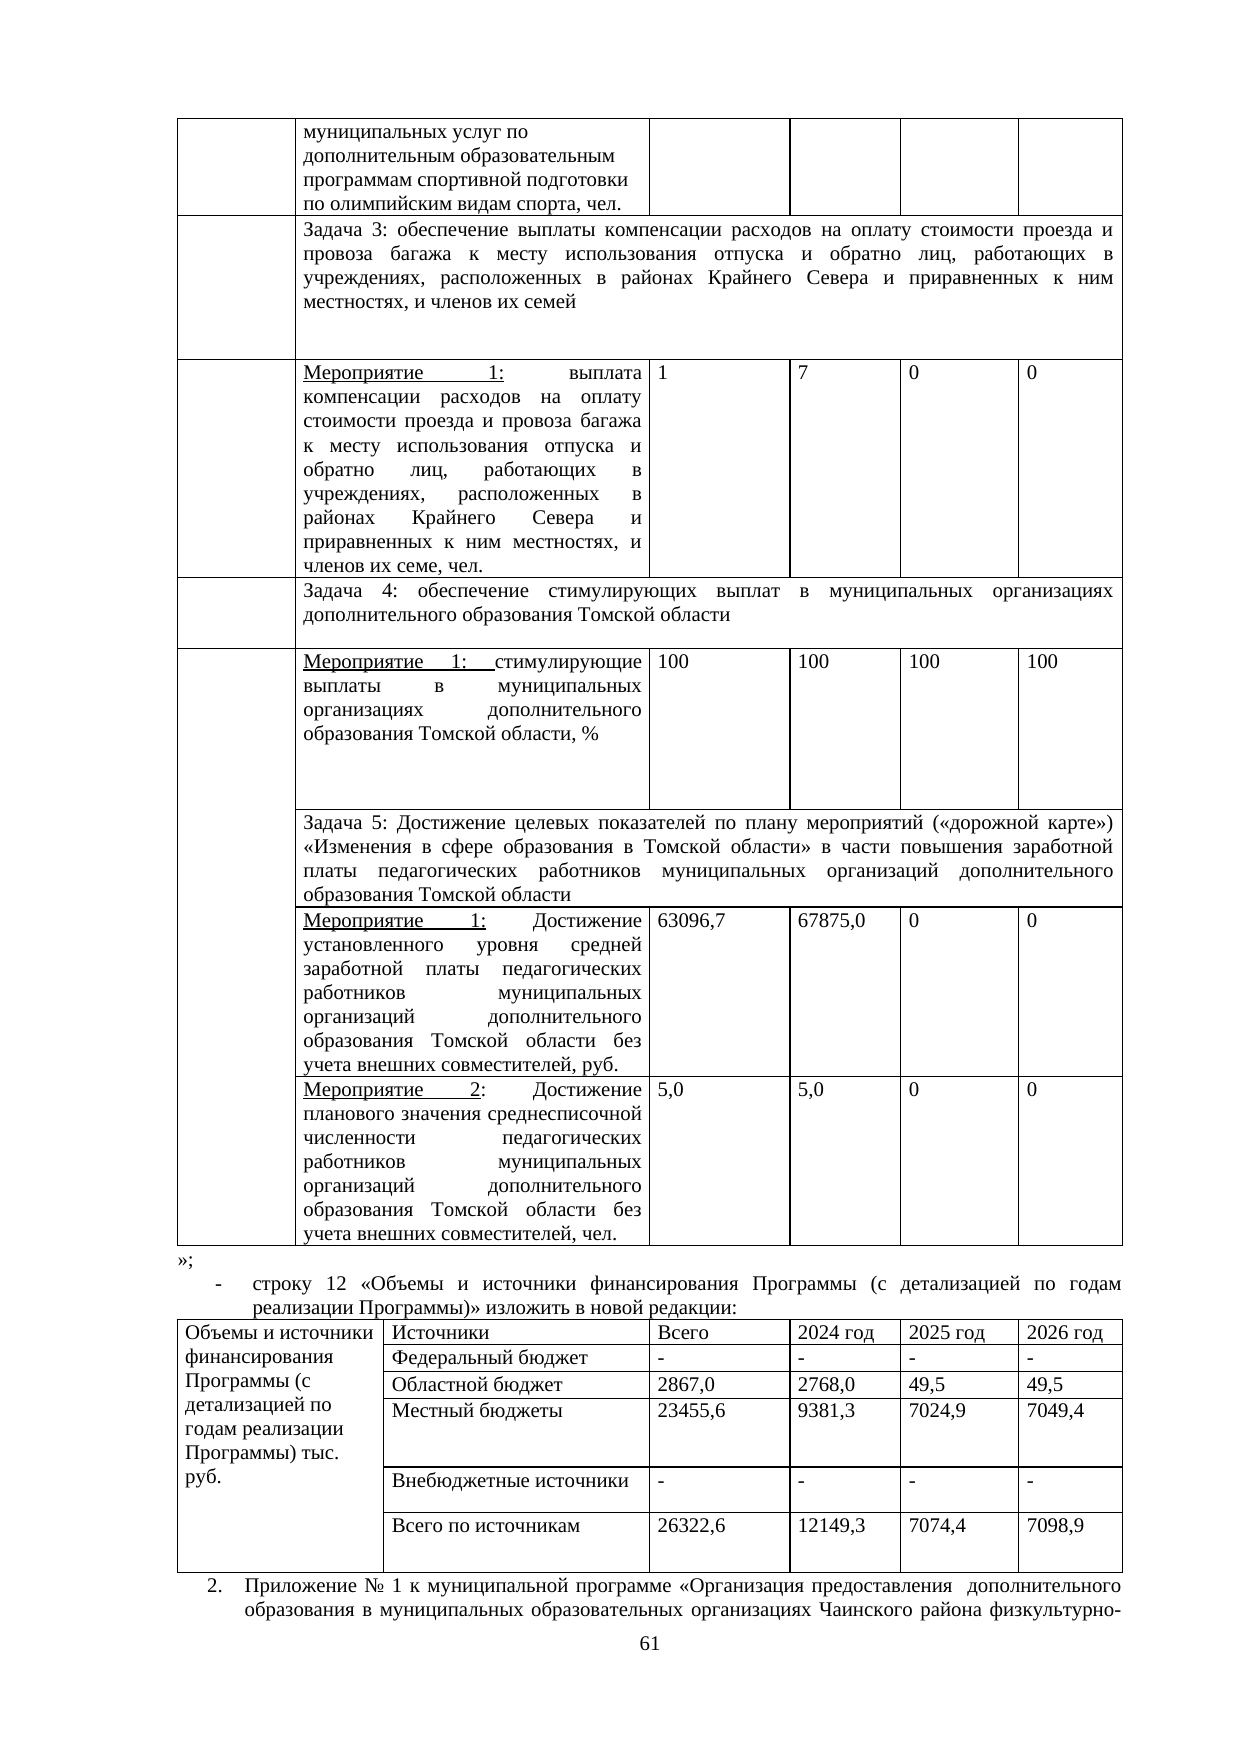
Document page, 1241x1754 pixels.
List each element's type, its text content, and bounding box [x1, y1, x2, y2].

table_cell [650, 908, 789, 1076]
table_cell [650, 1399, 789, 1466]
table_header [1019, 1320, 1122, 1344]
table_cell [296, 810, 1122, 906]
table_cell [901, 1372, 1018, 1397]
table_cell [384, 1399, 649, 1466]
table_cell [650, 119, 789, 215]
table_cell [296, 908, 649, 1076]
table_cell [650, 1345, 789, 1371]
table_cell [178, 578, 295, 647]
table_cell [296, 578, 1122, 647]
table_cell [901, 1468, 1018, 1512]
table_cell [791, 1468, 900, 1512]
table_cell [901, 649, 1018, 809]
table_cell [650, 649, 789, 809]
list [207, 1573, 1122, 1621]
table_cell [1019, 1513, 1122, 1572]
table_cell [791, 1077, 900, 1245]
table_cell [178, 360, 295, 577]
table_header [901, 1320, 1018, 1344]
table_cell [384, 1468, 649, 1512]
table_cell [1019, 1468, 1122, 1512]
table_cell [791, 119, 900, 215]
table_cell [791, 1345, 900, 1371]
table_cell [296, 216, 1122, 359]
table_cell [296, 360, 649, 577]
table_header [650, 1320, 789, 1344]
list строку 12 «Объемы и источники финансирования Программы (с детализацией по годам реализации Программы)» изложить в новой редакции: [215, 1271, 1122, 1319]
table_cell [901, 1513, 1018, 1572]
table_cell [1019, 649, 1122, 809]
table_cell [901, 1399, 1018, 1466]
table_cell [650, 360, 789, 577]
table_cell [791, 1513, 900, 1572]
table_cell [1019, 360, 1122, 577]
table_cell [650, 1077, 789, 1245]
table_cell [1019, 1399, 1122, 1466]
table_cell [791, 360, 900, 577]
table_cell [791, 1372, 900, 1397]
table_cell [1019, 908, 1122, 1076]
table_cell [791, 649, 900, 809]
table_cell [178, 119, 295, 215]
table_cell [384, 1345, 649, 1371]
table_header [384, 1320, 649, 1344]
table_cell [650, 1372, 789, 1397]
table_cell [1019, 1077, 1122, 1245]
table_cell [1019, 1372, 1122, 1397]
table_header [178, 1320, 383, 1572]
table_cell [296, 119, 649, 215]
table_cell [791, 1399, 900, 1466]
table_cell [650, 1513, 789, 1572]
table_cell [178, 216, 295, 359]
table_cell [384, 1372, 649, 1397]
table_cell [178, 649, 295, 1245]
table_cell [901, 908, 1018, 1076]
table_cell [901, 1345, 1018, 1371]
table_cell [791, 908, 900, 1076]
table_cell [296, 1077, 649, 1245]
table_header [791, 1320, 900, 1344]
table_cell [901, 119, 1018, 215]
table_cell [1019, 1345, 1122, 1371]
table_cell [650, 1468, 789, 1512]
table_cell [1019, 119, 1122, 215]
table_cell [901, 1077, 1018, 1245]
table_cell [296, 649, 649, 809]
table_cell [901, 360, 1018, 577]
text »; [177, 1246, 1122, 1271]
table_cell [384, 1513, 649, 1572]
